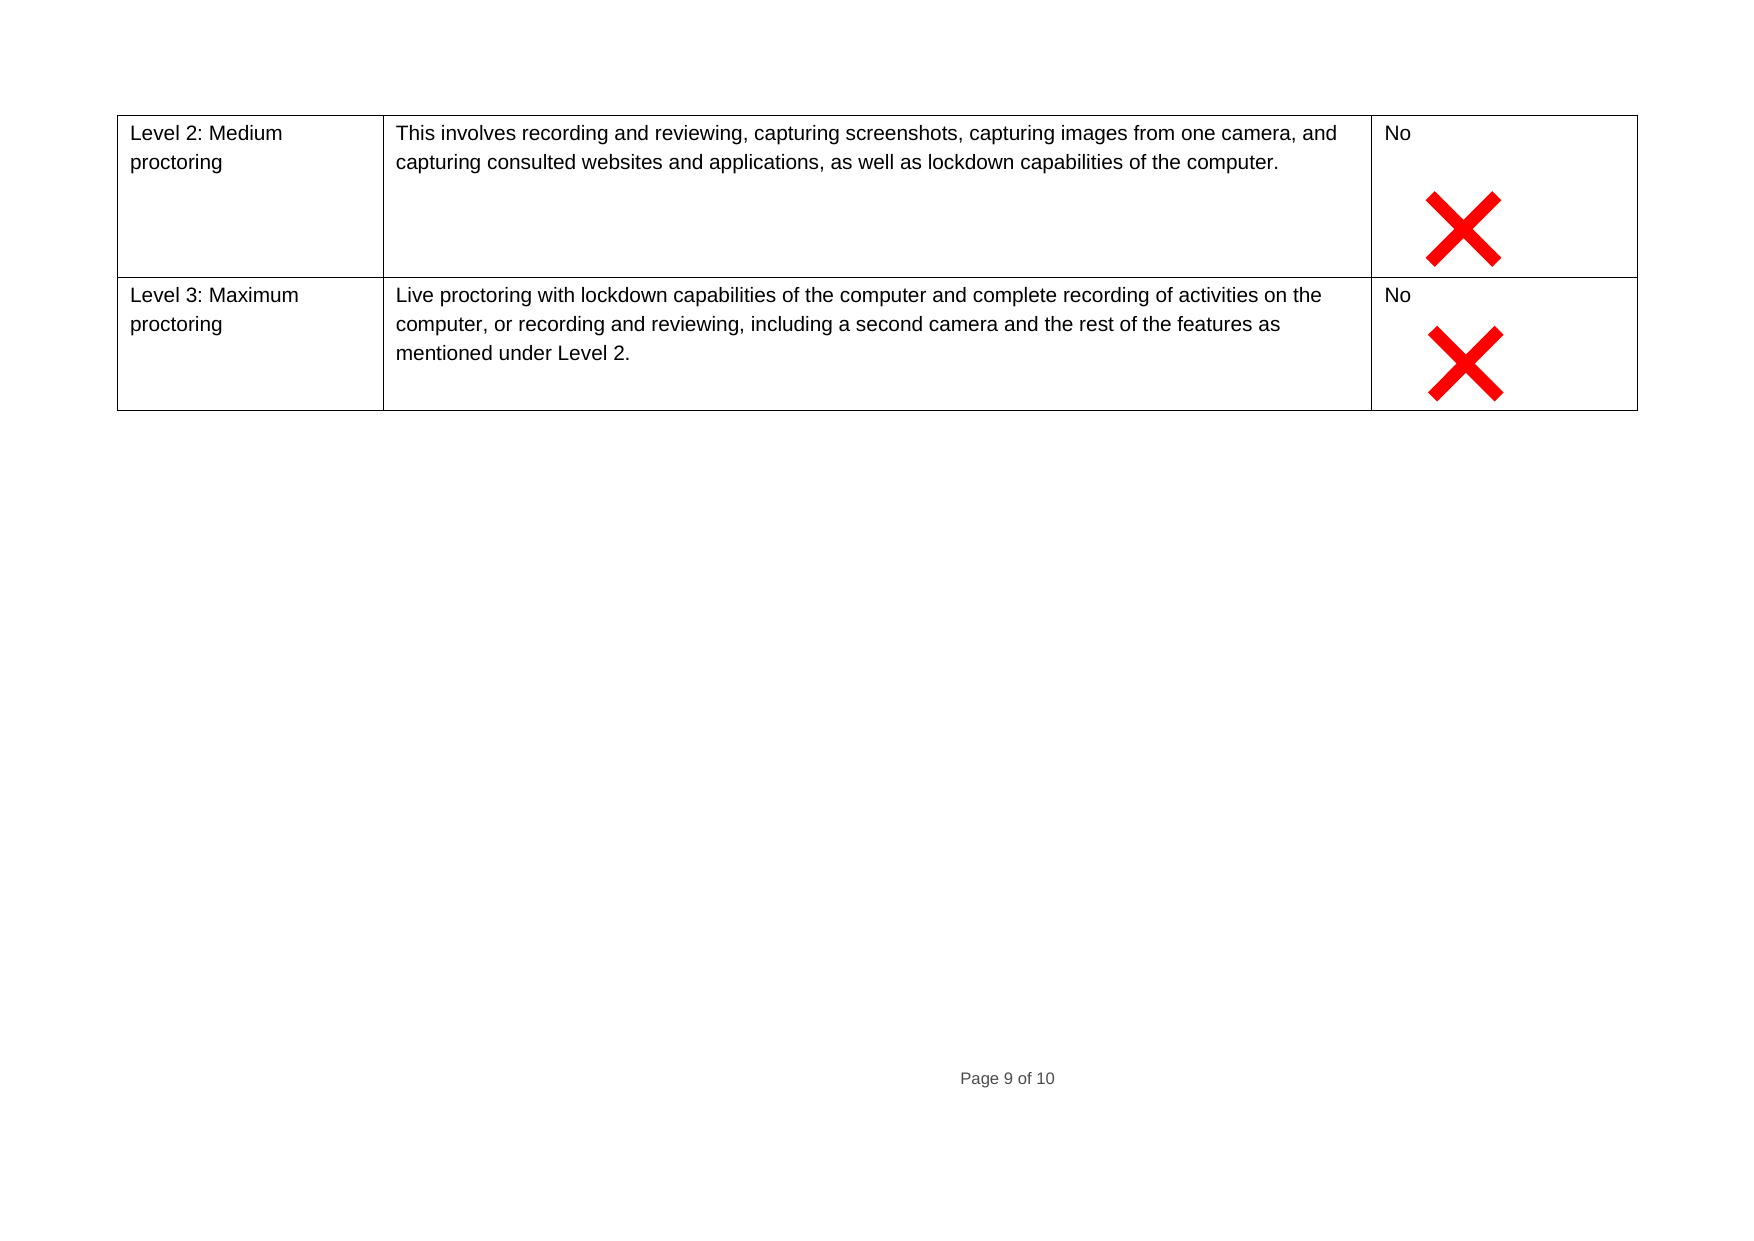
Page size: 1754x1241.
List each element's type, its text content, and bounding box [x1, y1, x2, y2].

text Page 9 of 10 [950, 1068, 1065, 1088]
table_cell Level 3: Maximum proctoring [118, 278, 383, 410]
table_cell Live proctoring with lockdown capabilities of the computer and complete recording of activities on the computer, or recording and reviewing, including a second camera and the rest of the features as mentioned under Level 2. [384, 278, 1371, 410]
table_cell No [1372, 278, 1637, 410]
table_header Level 2: Medium proctoring [118, 116, 383, 277]
table_header No [1372, 116, 1637, 277]
table_header This involves recording and reviewing, capturing screenshots, capturing images from one camera, and capturing consulted websites and applications, as well as lockdown capabilities of the computer. [384, 116, 1371, 277]
